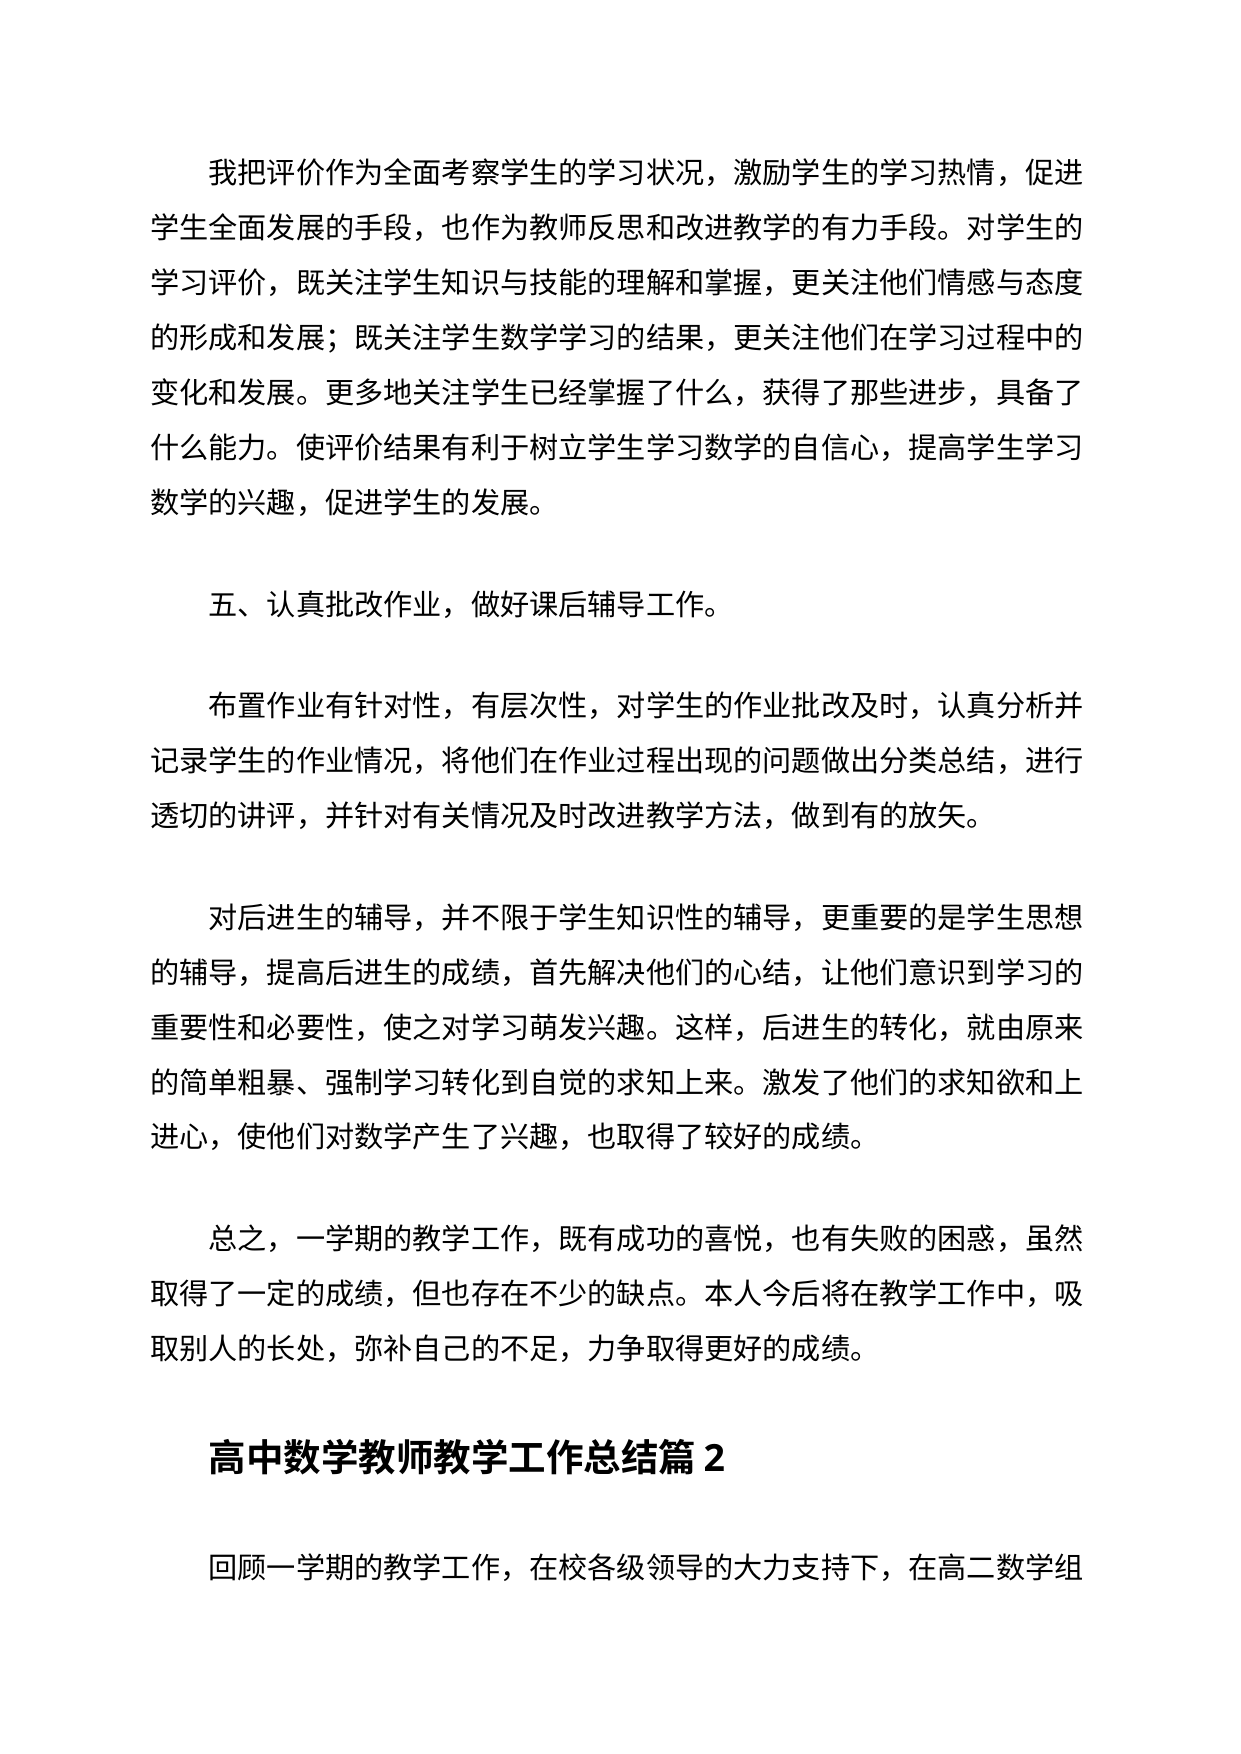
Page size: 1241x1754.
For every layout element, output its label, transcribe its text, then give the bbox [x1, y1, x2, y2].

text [150, 1545, 1090, 1587]
text 五、认真批改作业，做好课后辅导工作。 [150, 581, 1090, 623]
text 总之，一学期的教学工作，既有成功的喜悦，也有失败的困惑，虽然取得了一定的成绩，但也存在不少的缺点。本人今后将在教学工作中，吸取别人的长处，弥补自己的不足，力争取得更好的成绩。 [150, 1216, 1090, 1368]
text 布置作业有针对性，有层次性，对学生的作业批改及时，认真分析并记录学生的作业情况，将他们在作业过程出现的问题做出分类总结，进行透切的讲评，并针对有关情况及时改进教学方法，做到有的放矢。 [150, 683, 1090, 835]
text 对后进生的辅导，并不限于学生知识性的辅导，更重要的是学生思想的辅导，提高后进生的成绩，首先解决他们的心结，让他们意识到学习的重要性和必要性，使之对学习萌发兴趣。这样，后进生的转化，就由原来的简单粗暴、强制学习转化到自觉的求知上来。激发了他们的求知欲和上进心，使他们对数学产生了兴趣，也取得了较好的成绩。 [150, 894, 1090, 1156]
text 我把评价作为全面考察学生的学习状况，激励学生的学习热情，促进学生全面发展的手段，也作为教师反思和改进教学的有力手段。对学生的学习评价，既关注学生知识与技能的理解和掌握，更关注他们情感与态度的形成和发展；既关注学生数学学习的结果，更关注他们在学习过程中的变化和发展。更多地关注学生已经掌握了什么，获得了那些进步，具备了什么能力。使评价结果有利于树立学生学习数学的自信心，提高学生学习数学的兴趣，促进学生的发展。 [150, 150, 1090, 522]
text 高中数学教师教学工作总结篇2 [150, 1427, 1090, 1482]
